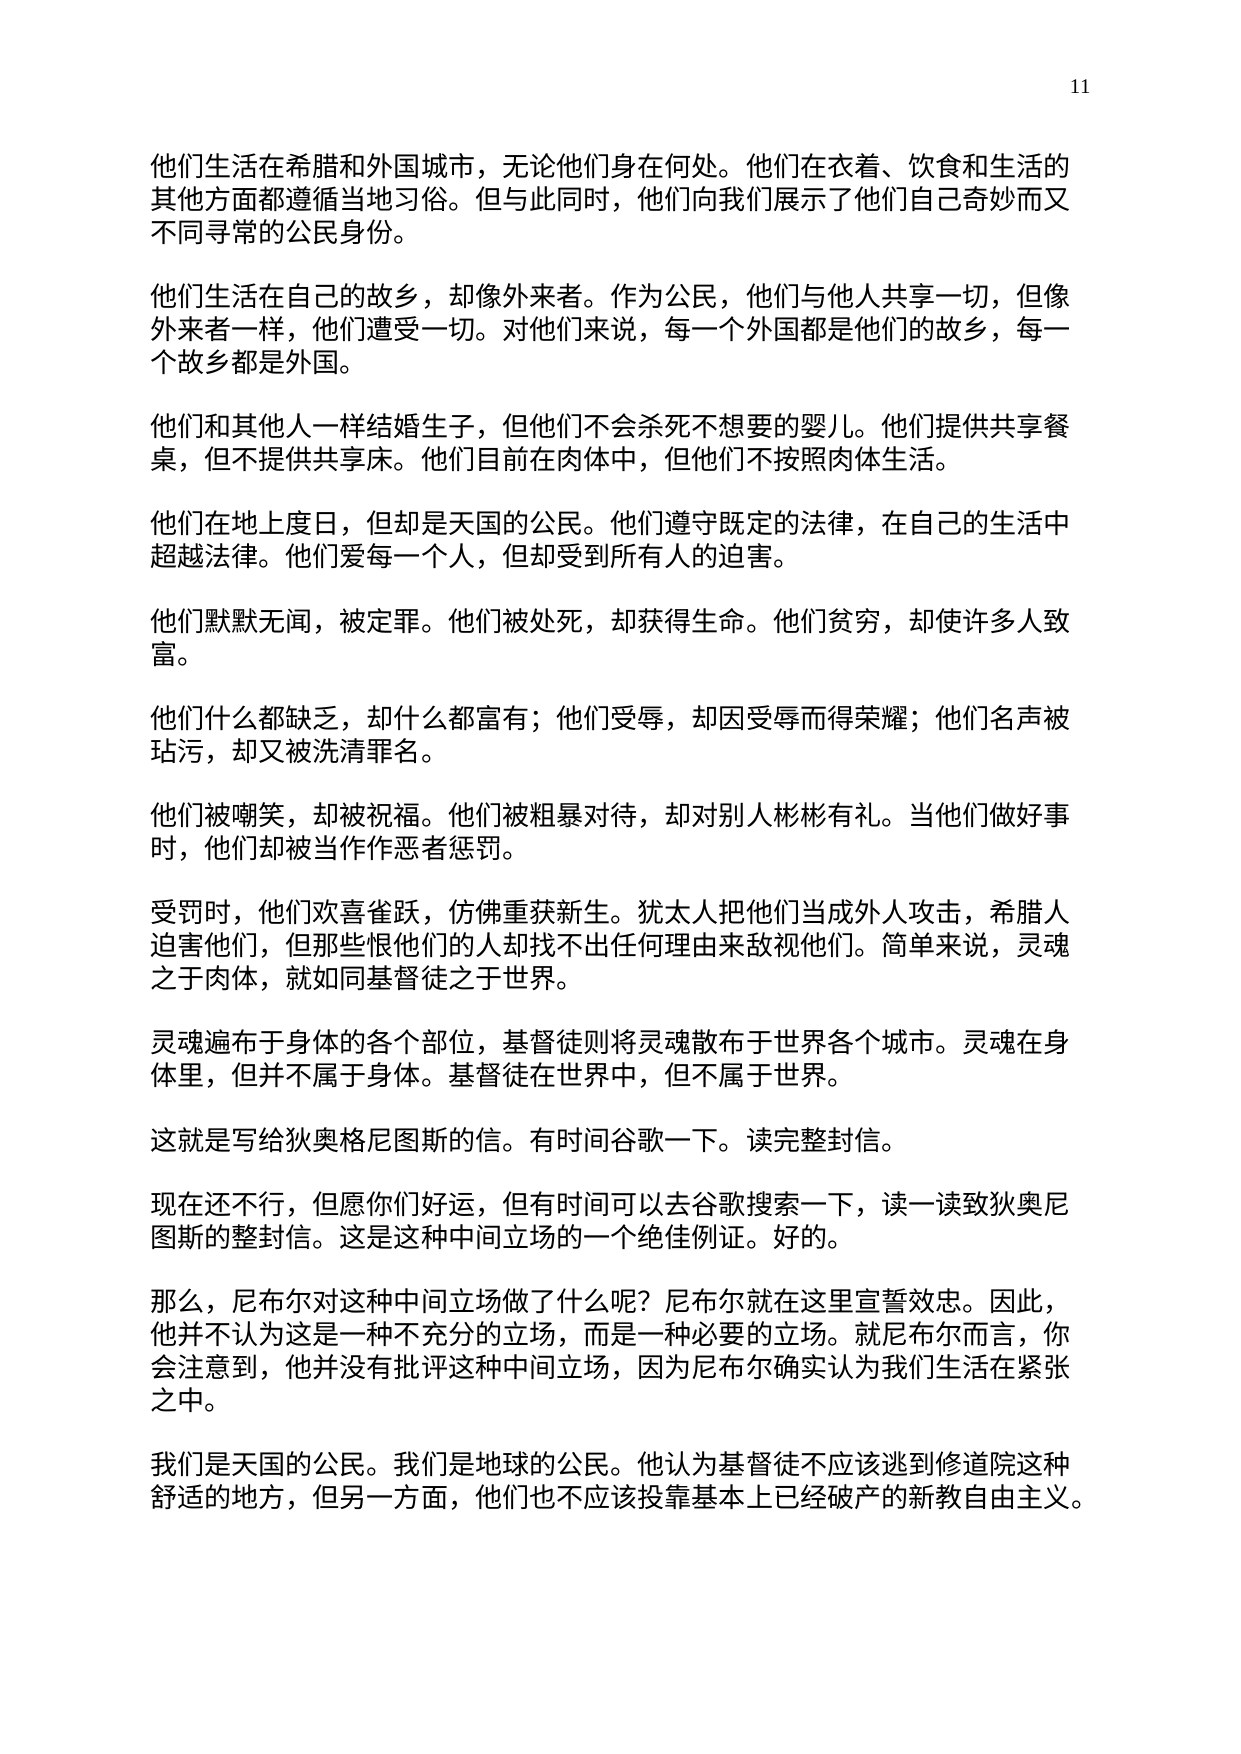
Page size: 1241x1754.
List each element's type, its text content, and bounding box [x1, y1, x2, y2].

text 现在还不行，但愿你们好运，但有时间可以去谷歌搜索一下，读一读致狄奥尼图斯的整封信。这是这种中间立场的一个绝佳例证。好的。 [150, 1188, 1090, 1254]
text 他们被嘲笑，却被祝福。他们被粗暴对待，却对别人彬彬有礼。当他们做好事时，他们却被当作作恶者惩罚。 [150, 799, 1090, 865]
text 他们默默无闻，被定罪。他们被处死，却获得生命。他们贫穷，却使许多人致富。 [150, 605, 1090, 671]
text 他们在地上度日，但却是天国的公民。他们遵守既定的法律，在自己的生活中超越法律。他们爱每一个人，但却受到所有人的迫害。 [150, 508, 1090, 574]
text 我们是天国的公民。我们是地球的公民。他认为基督徒不应该逃到修道院这种舒适的地方，但另一方面，他们也不应该投靠基本上已经破产的新教自由主义。 [150, 1448, 1090, 1514]
text 他们什么都缺乏，却什么都富有；他们受辱，却因受辱而得荣耀；他们名声被玷污，却又被洗清罪名。 [150, 702, 1090, 768]
text 这就是写给狄奥格尼图斯的信。有时间谷歌一下。读完整封信。 [150, 1124, 1090, 1157]
text 他们和其他人一样结婚生子，但他们不会杀死不想要的婴儿。他们提供共享餐桌，但不提供共享床。他们目前在肉体中，但他们不按照肉体生活。 [150, 410, 1090, 476]
text 灵魂遍布于身体的各个部位，基督徒则将灵魂散布于世界各个城市。灵魂在身体里，但并不属于身体。基督徒在世界中，但不属于世界。 [150, 1027, 1090, 1093]
text 他们生活在希腊和外国城市，无论他们身在何处。他们在衣着、饮食和生活的其他方面都遵循当地习俗。但与此同时，他们向我们展示了他们自己奇妙而又不同寻常的公民身份。 [150, 150, 1090, 249]
text 受罚时，他们欢喜雀跃，仿佛重获新生。犹太人把他们当成外人攻击，希腊人迫害他们，但那些恨他们的人却找不出任何理由来敌视他们。简单来说，灵魂之于肉体，就如同基督徒之于世界。 [150, 896, 1090, 995]
text 那么，尼布尔对这种中间立场做了什么呢？尼布尔就在这里宣誓效忠。因此，他并不认为这是一种不充分的立场，而是一种必要的立场。就尼布尔而言，你会注意到，他并没有批评这种中间立场，因为尼布尔确实认为我们生活在紧张之中。 [150, 1285, 1090, 1417]
text 他们生活在自己的故乡，却像外来者。作为公民，他们与他人共享一切，但像外来者一样，他们遭受一切。对他们来说，每一个外国都是他们的故乡，每一个故乡都是外国。 [150, 280, 1090, 379]
